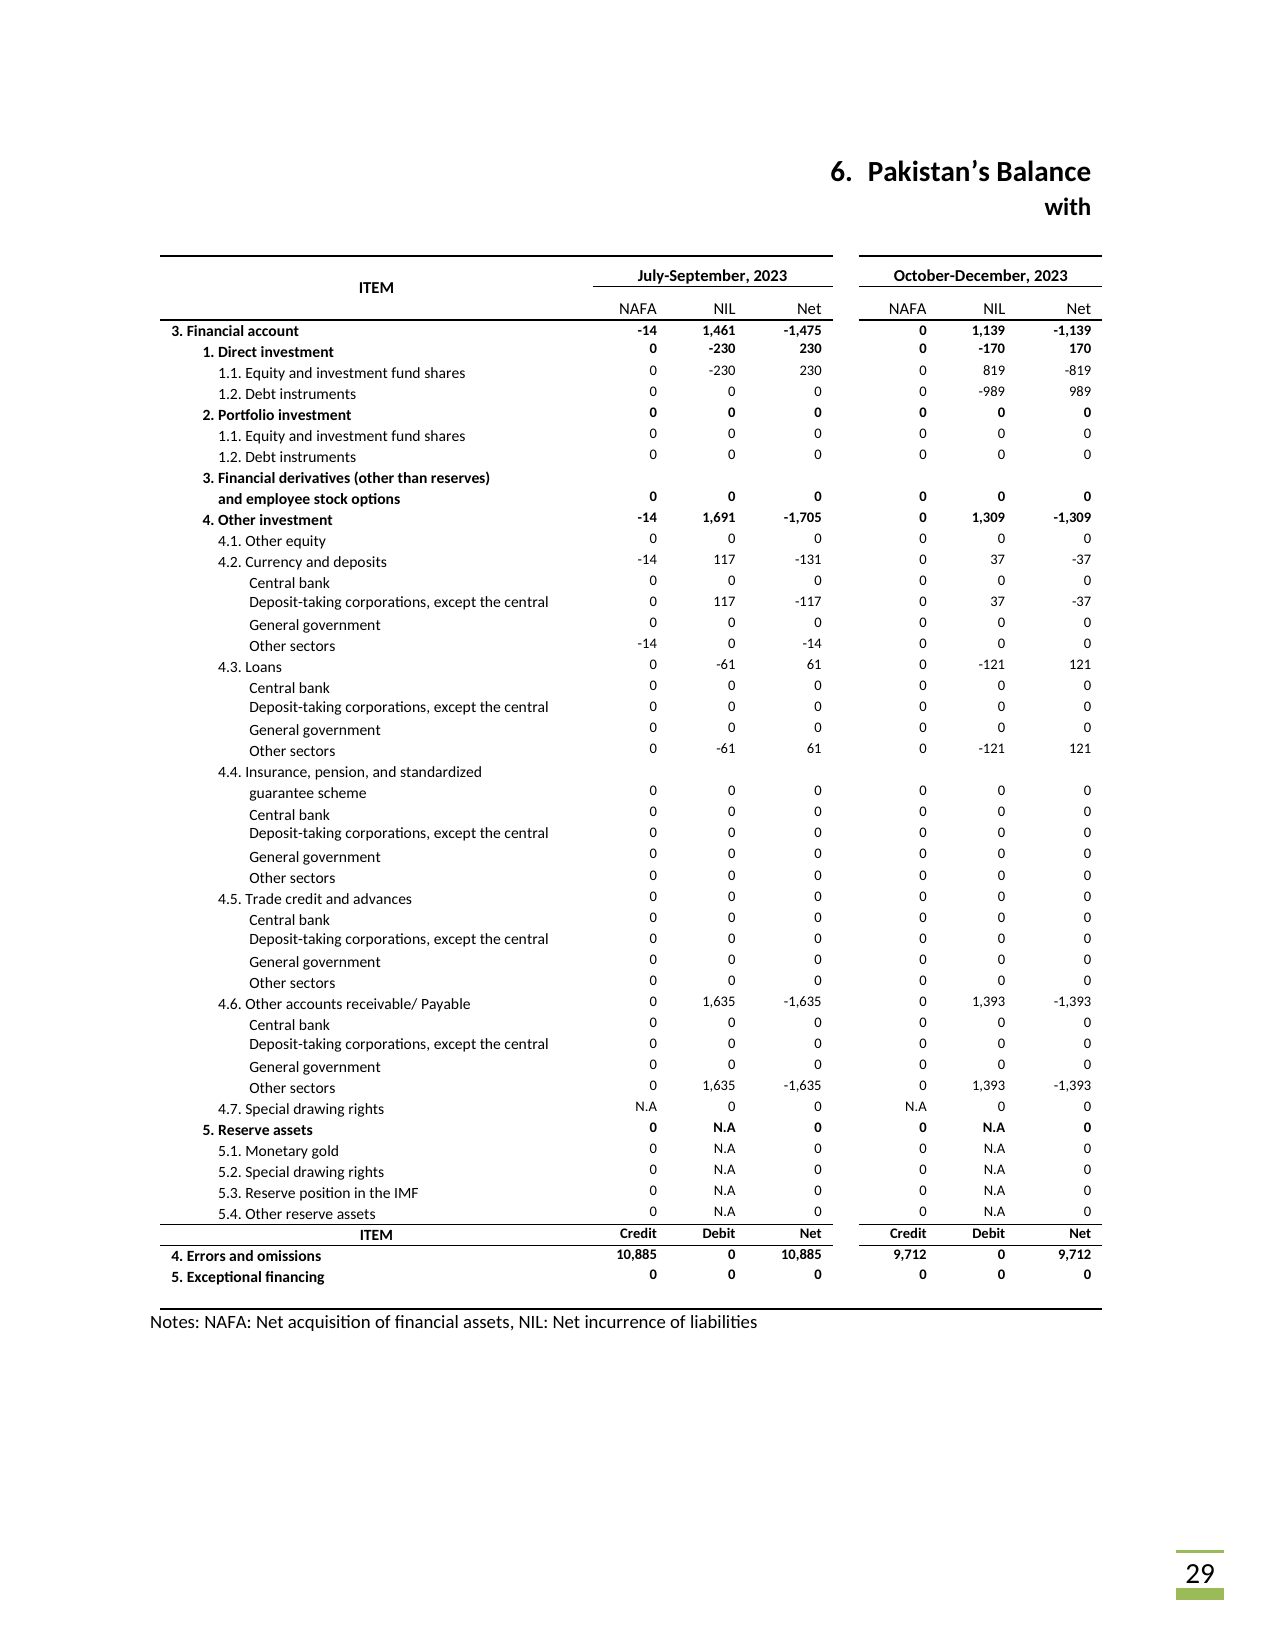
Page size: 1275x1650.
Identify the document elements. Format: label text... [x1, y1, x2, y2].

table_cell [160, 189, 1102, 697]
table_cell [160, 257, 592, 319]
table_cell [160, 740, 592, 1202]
text Notes: NAFA: Net acquisition of financial assets, NIL: Net incurrence of liabilities [150, 1310, 1125, 1333]
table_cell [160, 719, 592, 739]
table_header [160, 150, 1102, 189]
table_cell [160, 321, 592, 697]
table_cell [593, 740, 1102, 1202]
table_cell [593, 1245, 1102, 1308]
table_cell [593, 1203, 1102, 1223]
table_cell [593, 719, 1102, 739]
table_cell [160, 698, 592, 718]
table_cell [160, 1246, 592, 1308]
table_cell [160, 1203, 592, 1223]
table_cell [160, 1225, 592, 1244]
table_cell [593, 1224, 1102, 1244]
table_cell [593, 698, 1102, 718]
